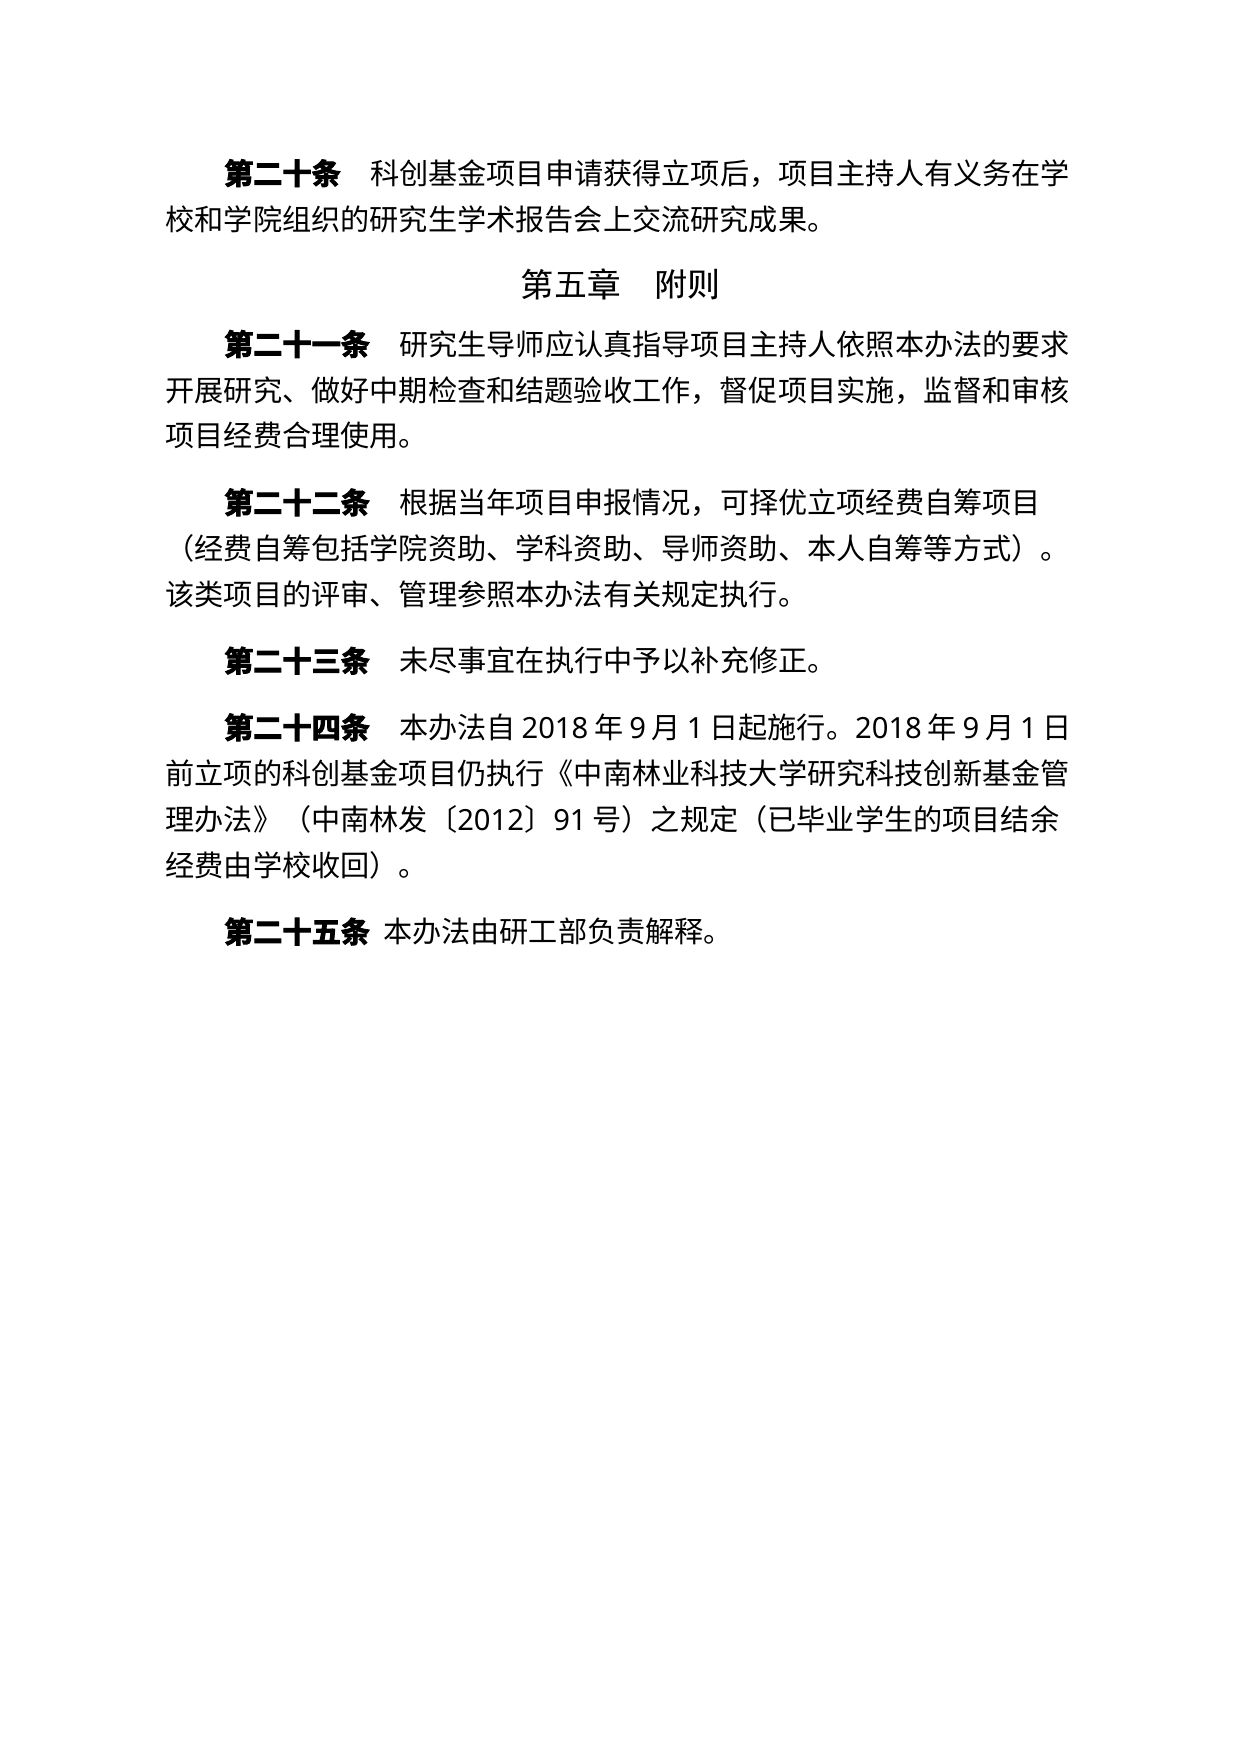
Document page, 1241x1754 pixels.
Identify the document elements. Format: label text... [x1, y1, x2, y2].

text 第二十二条 根据当年项目申报情况，可择优立项经费自筹项目（经费自筹包括学院资助、学科资助、导师资助、本人自筹等方式）。该类项目的评审、管理参照本办法有关规定执行。 [165, 477, 1075, 614]
text 第五章 附则 [165, 260, 1075, 306]
text 第二十一条 研究生导师应认真指导项目主持人依照本办法的要求开展研究、做好中期检查和结题验收工作，督促项目实施，监督和审核项目经费合理使用。 [165, 318, 1075, 456]
text 第二十五条 本办法由研工部负责解释。 [165, 906, 1075, 952]
text 第二十条 科创基金项目申请获得立项后，项目主持人有义务在学校和学院组织的研究生学术报告会上交流研究成果。 [165, 148, 1075, 239]
text 第二十三条 未尽事宜在执行中予以补充修正。 [165, 635, 1075, 681]
text 第二十四条 本办法自2018年9月1日起施行。2018年9月1日前立项的科创基金项目仍执行《中南林业科技大学研究科技创新基金管理办法》（中南林发〔2012〕91号）之规定（已毕业学生的项目结余经费由学校收回）。 [165, 702, 1075, 885]
